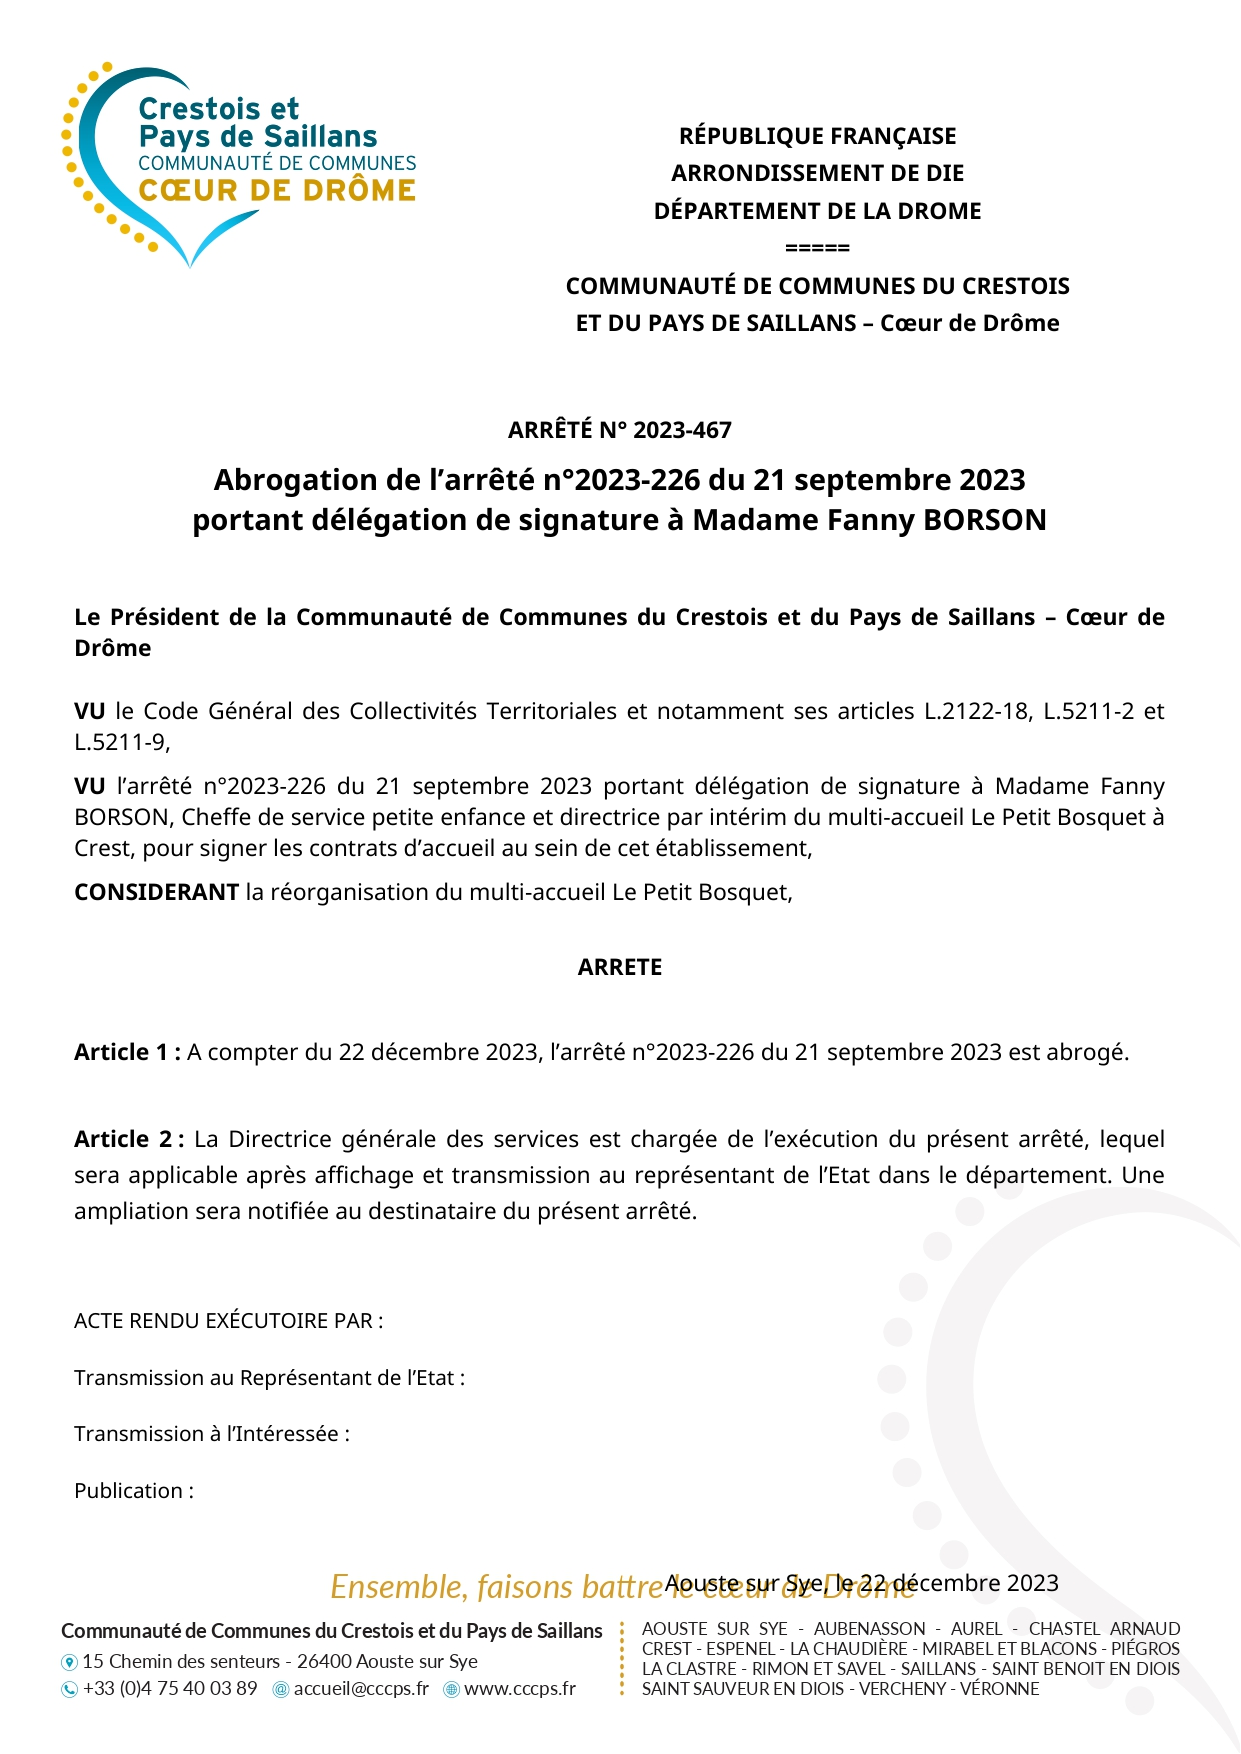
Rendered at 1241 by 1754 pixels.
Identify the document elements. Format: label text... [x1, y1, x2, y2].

text Aouste sur Sye, le 22 décembre 2023 [664, 1567, 1166, 1599]
text Transmission au Représentant de l’Etat : [74, 1363, 1166, 1391]
text ARRETE [74, 951, 1166, 982]
text DÉPARTEMENT DE LA DROME [458, 195, 1178, 226]
text VU le Code Général des Collectivités Territoriales et notamment ses articles L.2122-18, L.5211-2 et L.5211-9, [74, 695, 1166, 757]
text RÉPUBLIQUE FRANÇAISE [458, 120, 1178, 151]
text Article 1 : A compter du 22 décembre 2023, l’arrêté n°2023-226 du 21 septembre 2023 est abrogé. [74, 1036, 1166, 1067]
text COMMUNAUTÉ DE COMMUNES DU CRESTOIS [458, 270, 1178, 301]
text VU l’arrêté n°2023-226 du 21 septembre 2023 portant délégation de signature à Madame Fanny BORSON, Cheffe de service petite enfance et directrice par intérim du multi-accueil Le Petit Bosquet à Crest, pour signer les contrats d’accueil au sein de cet établissement, [74, 770, 1166, 863]
text Publication : [74, 1476, 1166, 1505]
text ARRÊTÉ N° 2023-467 [74, 414, 1166, 445]
text CONSIDERANT la réorganisation du multi-accueil Le Petit Bosquet, [74, 876, 1166, 907]
text ===== [458, 232, 1178, 264]
text Abrogation de l’arrêté n°2023-226 du 21 septembre 2023 [74, 459, 1166, 499]
text ACTE RENDU EXÉCUTOIRE PAR : [74, 1306, 1166, 1334]
text Transmission à l’Intéressée : [74, 1419, 1166, 1448]
text ARRONDISSEMENT DE DIE [458, 157, 1178, 189]
text Le Président de la Communauté de Communes du Crestois et du Pays de Saillans – Cœur de Drôme [74, 601, 1166, 663]
text portant délégation de signature à Madame Fanny BORSON [74, 499, 1166, 538]
picture [2, 2, 1241, 1753]
text Article 2 : La Directrice générale des services est chargée de l’exécution du présent arrêté, lequel sera applicable après affichage et transmission au représentant de l’Etat dans le département. Une ampliation sera notifiée au destinataire du présent arrêté. [74, 1123, 1166, 1226]
text ET DU PAYS DE SAILLANS – Cœur de Drôme [458, 307, 1178, 339]
